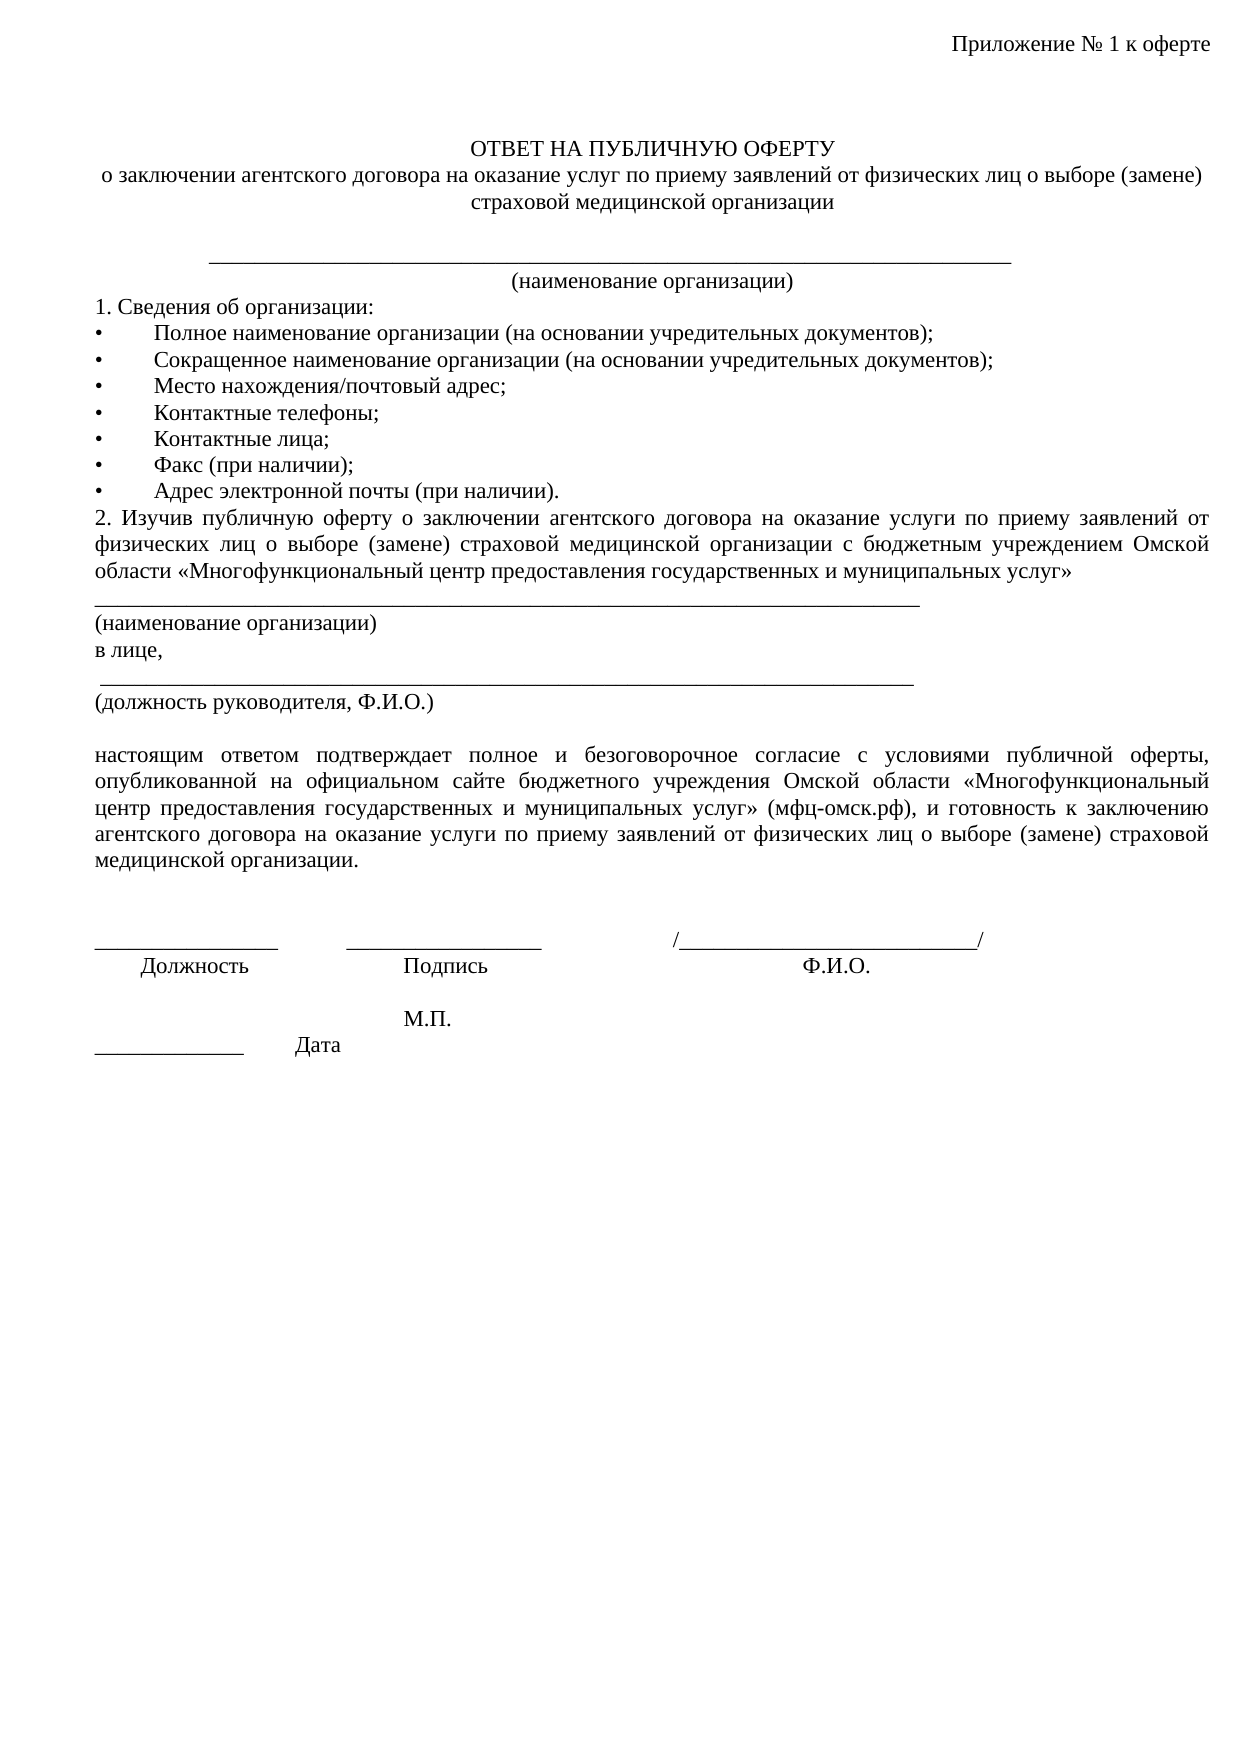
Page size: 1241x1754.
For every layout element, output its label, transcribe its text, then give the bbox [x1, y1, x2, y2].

list настоящим ответом подтверждает полное и безоговорочное согласие с условиями публичной оферты, опубликованной на официальном сайте бюджетного учреждения Омской области «Многофункциональный центр предоставления государственных и муниципальных услуг» (мфц-омск.рф), и готовность к заключению агентского договора на оказание услуги по приему заявлений от физических лиц о выборе (замене) страховой медицинской организации. [94, 741, 1211, 873]
list ________________ _________________ /__________________________/ [94, 926, 1211, 952]
list ОТВЕТ НА ПУБЛИЧНУЮ ОФЕРТУ [94, 135, 1211, 161]
list • Адрес электронной почты (при наличии). [94, 478, 1211, 504]
list • Факс (при наличии); [94, 451, 1211, 478]
list • Контактные лица; [94, 425, 1211, 451]
list • Место нахождения/почтовый адрес; [94, 372, 1211, 398]
list Приложение № 1 к оферте [94, 29, 1211, 56]
list о заключении агентского договора на оказание услуг по приему заявлений от физических лиц о выборе (замене) страховой медицинской организации [94, 161, 1211, 214]
list _____________ Дата [94, 1031, 1211, 1057]
list в лице, [94, 636, 1211, 662]
list 2. Изучив публичную оферту о заключении агентского договора на оказание услуги по приему заявлений от физических лиц о выборе (замене) страховой медицинской организации с бюджетным учреждением Омской области «Многофункциональный центр предоставления государственных и муниципальных услуг» [94, 504, 1211, 583]
list ________________________________________________________________________ [94, 583, 1211, 609]
list _______________________________________________________________________ [94, 662, 1211, 688]
list Должность Подпись Ф.И.О. [94, 952, 1211, 978]
list • Контактные телефоны; [94, 398, 1211, 425]
list (наименование организации) [94, 609, 1211, 636]
text ______________________________________________________________________ [94, 240, 1211, 267]
list М.П. [94, 1005, 1211, 1031]
list (должность руководителя, Ф.И.О.) [94, 688, 1211, 715]
list • Полное наименование организации (на основании учредительных документов); [94, 319, 1211, 346]
list • Сокращенное наименование организации (на основании учредительных документов); [94, 346, 1211, 372]
list (наименование организации) [94, 267, 1211, 293]
list 1. Сведения об организации: [94, 293, 1211, 319]
